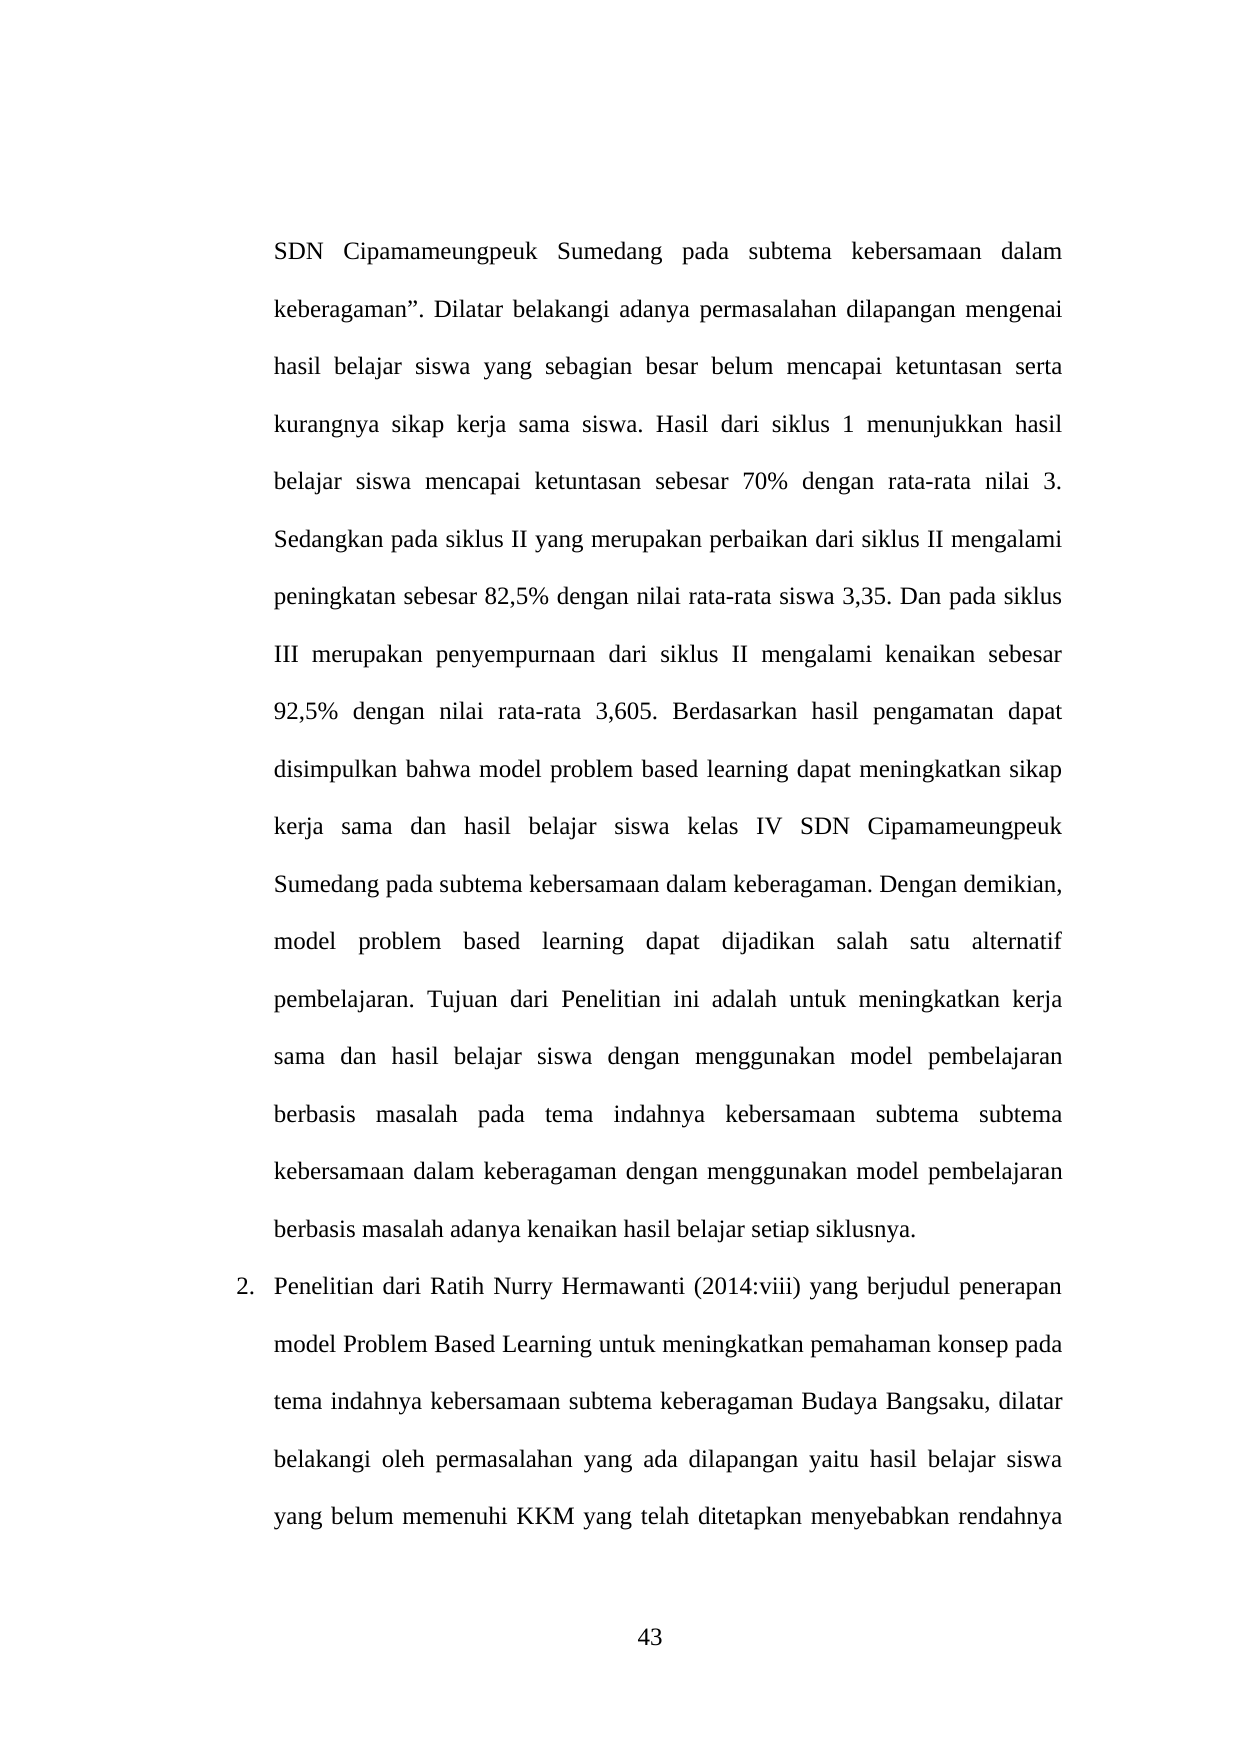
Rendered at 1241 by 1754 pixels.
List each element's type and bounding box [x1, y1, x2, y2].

list [236, 1271, 1063, 1530]
list [236, 236, 1063, 1242]
